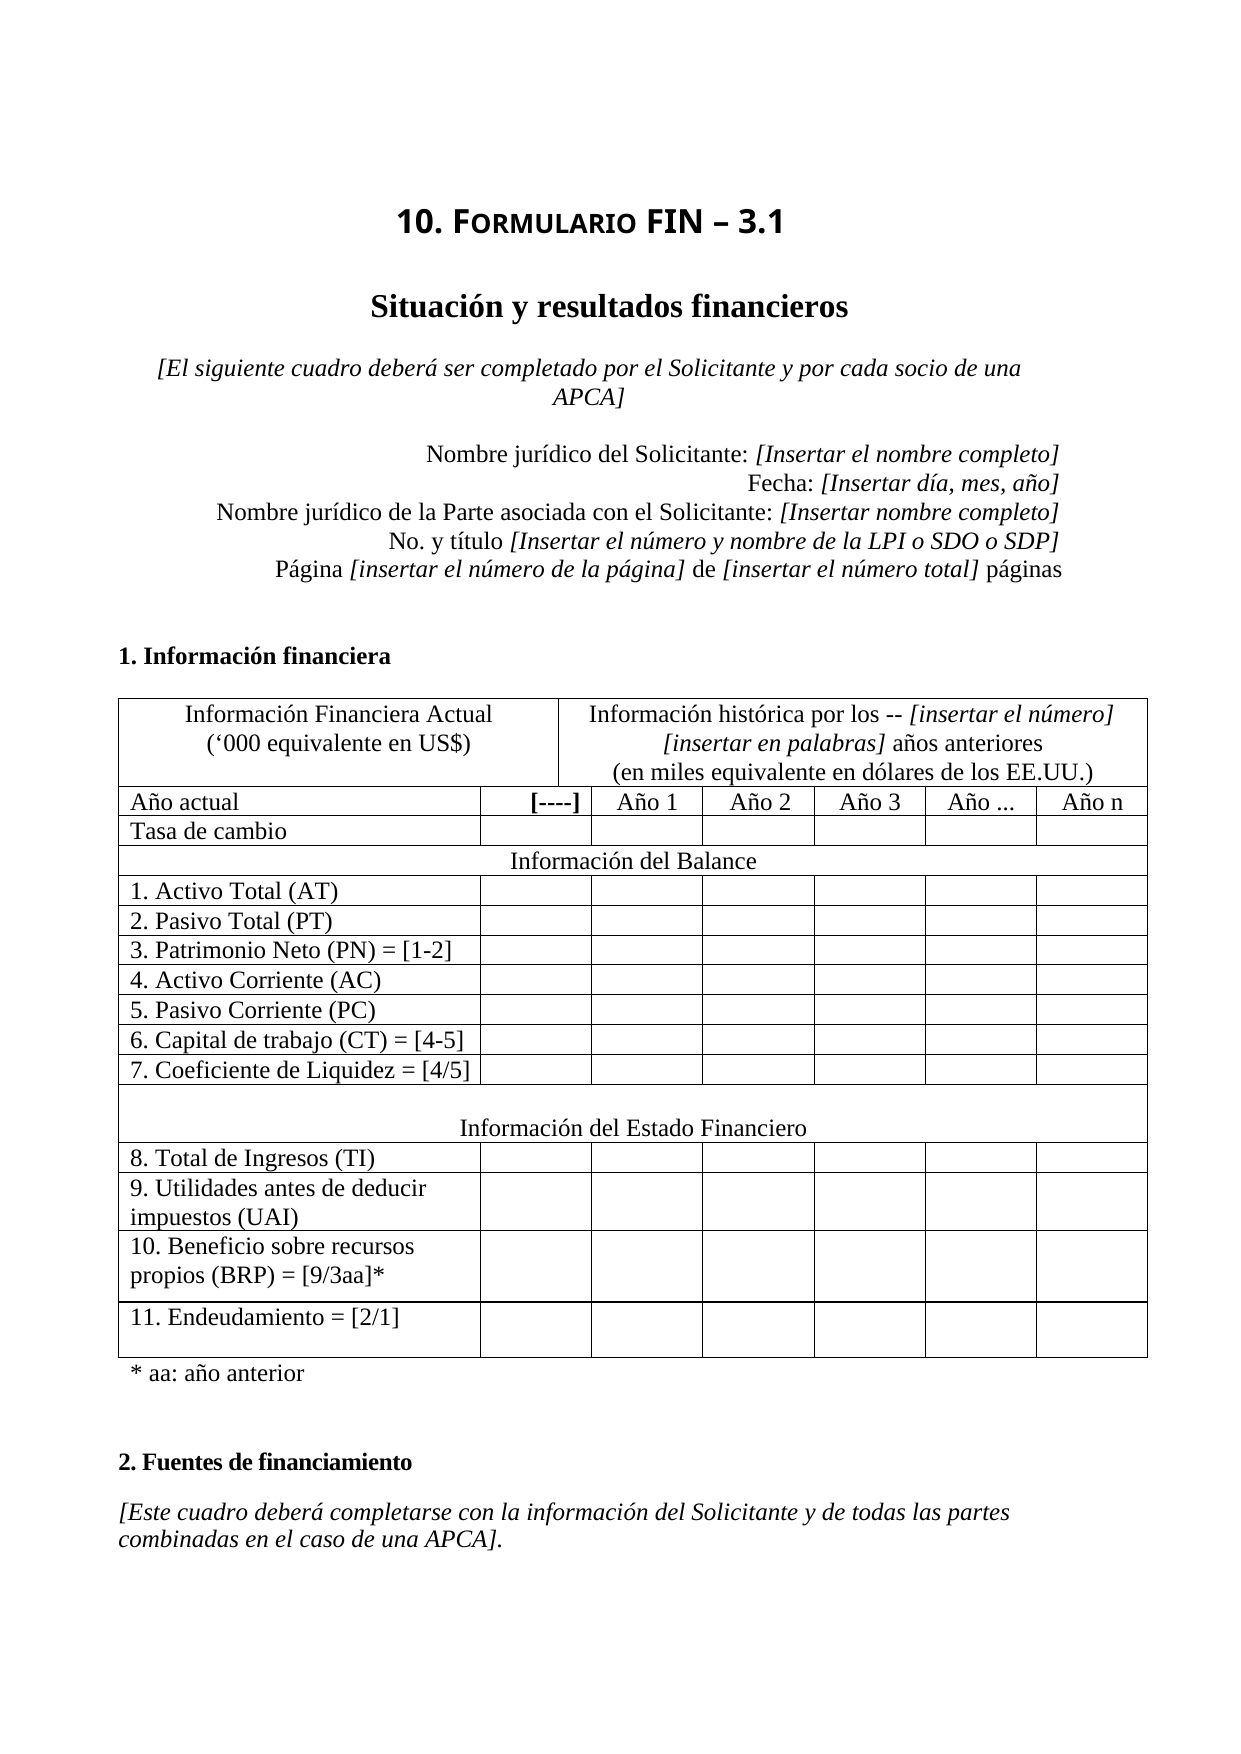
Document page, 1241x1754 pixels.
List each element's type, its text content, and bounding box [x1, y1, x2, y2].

table_cell [592, 965, 702, 994]
table_cell [481, 816, 591, 845]
table_cell [815, 965, 925, 994]
table_cell [926, 1143, 1036, 1172]
table_cell [815, 995, 925, 1024]
table_cell [926, 1173, 1036, 1230]
table_cell [703, 1055, 814, 1083]
table_cell [703, 1173, 814, 1230]
table_cell Año 2 [703, 787, 814, 815]
table_cell [592, 995, 702, 1024]
table_cell 9. Utilidades antes de deducir impuestos (UAI) [119, 1173, 480, 1230]
table_cell [592, 1143, 702, 1172]
table_cell [926, 1055, 1036, 1083]
table_cell [926, 876, 1036, 905]
table_cell [1037, 816, 1147, 845]
table_cell [926, 1231, 1036, 1301]
table_cell [703, 1025, 814, 1054]
table_cell 11. Endeudamiento = [2/1] [119, 1303, 480, 1357]
table_cell [481, 1231, 591, 1301]
table_cell [1037, 1025, 1147, 1054]
table_cell [926, 965, 1036, 994]
table_cell Año ... [926, 787, 1036, 815]
table_cell [481, 1303, 591, 1357]
table_cell Año actual [119, 787, 480, 815]
text Nombre jurídico del Solicitante: [Insertar el nombre completo] [118, 439, 1062, 468]
table_cell [592, 1025, 702, 1054]
table_cell 3. Patrimonio Neto (PN) = [1-2] [119, 936, 480, 964]
table_cell 8. Total de Ingresos (TI) [119, 1143, 480, 1172]
table_cell [703, 1231, 814, 1301]
table_cell [592, 816, 702, 845]
text 2. Fuentes de financiamiento [118, 1447, 1063, 1476]
table_header Información Financiera Actual (‘000 equivalente en US$) [119, 699, 558, 786]
table_cell Año 1 [592, 787, 702, 815]
table_cell [703, 906, 814, 934]
table_cell [481, 1173, 591, 1230]
table_cell [1037, 1303, 1147, 1357]
table_cell [1037, 906, 1147, 934]
table_cell [1037, 1231, 1147, 1301]
table_cell [815, 876, 925, 905]
table_cell [703, 1303, 814, 1357]
table_cell 10. Beneficio sobre recursos propios (BRP) = [9/3aa]* [119, 1231, 480, 1301]
text [Este cuadro deberá completarse con la información del Solicitante y de todas las partes combinadas en el caso de una APCA]. [118, 1498, 1063, 1553]
table_cell 1. Activo Total (AT) [119, 876, 480, 905]
table_cell [592, 876, 702, 905]
table_cell [592, 1173, 702, 1230]
table_cell Tasa de cambio [119, 816, 480, 845]
table_cell Año n [1037, 787, 1147, 815]
table_cell 2. Pasivo Total (PT) [119, 906, 480, 934]
table_cell * aa: año anterior [119, 1358, 1148, 1393]
table_cell [815, 1173, 925, 1230]
table_cell [481, 965, 591, 994]
table_cell [481, 1055, 591, 1083]
table_cell [815, 816, 925, 845]
table_cell [1037, 1173, 1147, 1230]
table_cell [926, 936, 1036, 964]
table_cell [1037, 876, 1147, 905]
text Nombre jurídico de la Parte asociada con el Solicitante: [Insertar nombre completo] [118, 497, 1062, 526]
text 1. Información financiera [118, 641, 1101, 669]
table_cell [815, 906, 925, 934]
table_cell [1037, 936, 1147, 964]
table_cell [592, 1231, 702, 1301]
table_cell [481, 1143, 591, 1172]
table_cell 4. Activo Corriente (AC) [119, 965, 480, 994]
table_cell Información del Balance [119, 846, 1147, 875]
table_header Información histórica por los -- [insertar el número] [insertar en palabras] años anteriores (en miles equivalente en dólares de los EE.UU.) [559, 699, 1147, 786]
table_cell [1037, 1055, 1147, 1083]
table_cell [481, 936, 591, 964]
table_cell 6. Capital de trabajo (CT) = [4-5] [119, 1025, 480, 1054]
text 10. Formulario FIN – 3.1 [118, 198, 1063, 243]
table_cell [703, 936, 814, 964]
table_cell [703, 876, 814, 905]
table_cell [815, 1231, 925, 1301]
table_cell [592, 906, 702, 934]
table_cell [926, 906, 1036, 934]
text Página [insertar el número de la página] de [insertar el número total] páginas [118, 554, 1062, 583]
table_cell [703, 995, 814, 1024]
table_cell [815, 1055, 925, 1083]
table_cell [481, 1025, 591, 1054]
table_cell [481, 995, 591, 1024]
text No. y título [Insertar el número y nombre de la LPI o SDO o SDP] [118, 526, 1062, 554]
table_cell 7. Coeficiente de Liquidez = [4/5] [119, 1055, 480, 1083]
table_cell Información del Estado Financiero [119, 1085, 1147, 1142]
text Fecha: [Insertar día, mes, año] [118, 468, 1062, 497]
table_cell [592, 936, 702, 964]
table_cell [481, 906, 591, 934]
table_cell [1037, 1143, 1147, 1172]
table_cell Año 3 [815, 787, 925, 815]
text [El siguiente cuadro deberá ser completado por el Solicitante y por cada socio de una APCA] [118, 353, 1062, 411]
table_cell [481, 876, 591, 905]
table_cell [926, 1303, 1036, 1357]
text Situación y resultados financieros [118, 286, 1101, 324]
table_cell [815, 936, 925, 964]
table_cell [592, 1303, 702, 1357]
table_cell [----] [481, 787, 591, 815]
table_cell [815, 1143, 925, 1172]
table_cell [703, 816, 814, 845]
table_cell [926, 816, 1036, 845]
table_cell [815, 1303, 925, 1357]
table_cell [703, 1143, 814, 1172]
table_cell [926, 1025, 1036, 1054]
table_cell 5. Pasivo Corriente (PC) [119, 995, 480, 1024]
table_cell [926, 995, 1036, 1024]
table_cell [592, 1055, 702, 1083]
table_cell [815, 1025, 925, 1054]
table_cell [703, 965, 814, 994]
table_cell [1037, 965, 1147, 994]
table_cell [1037, 995, 1147, 1024]
